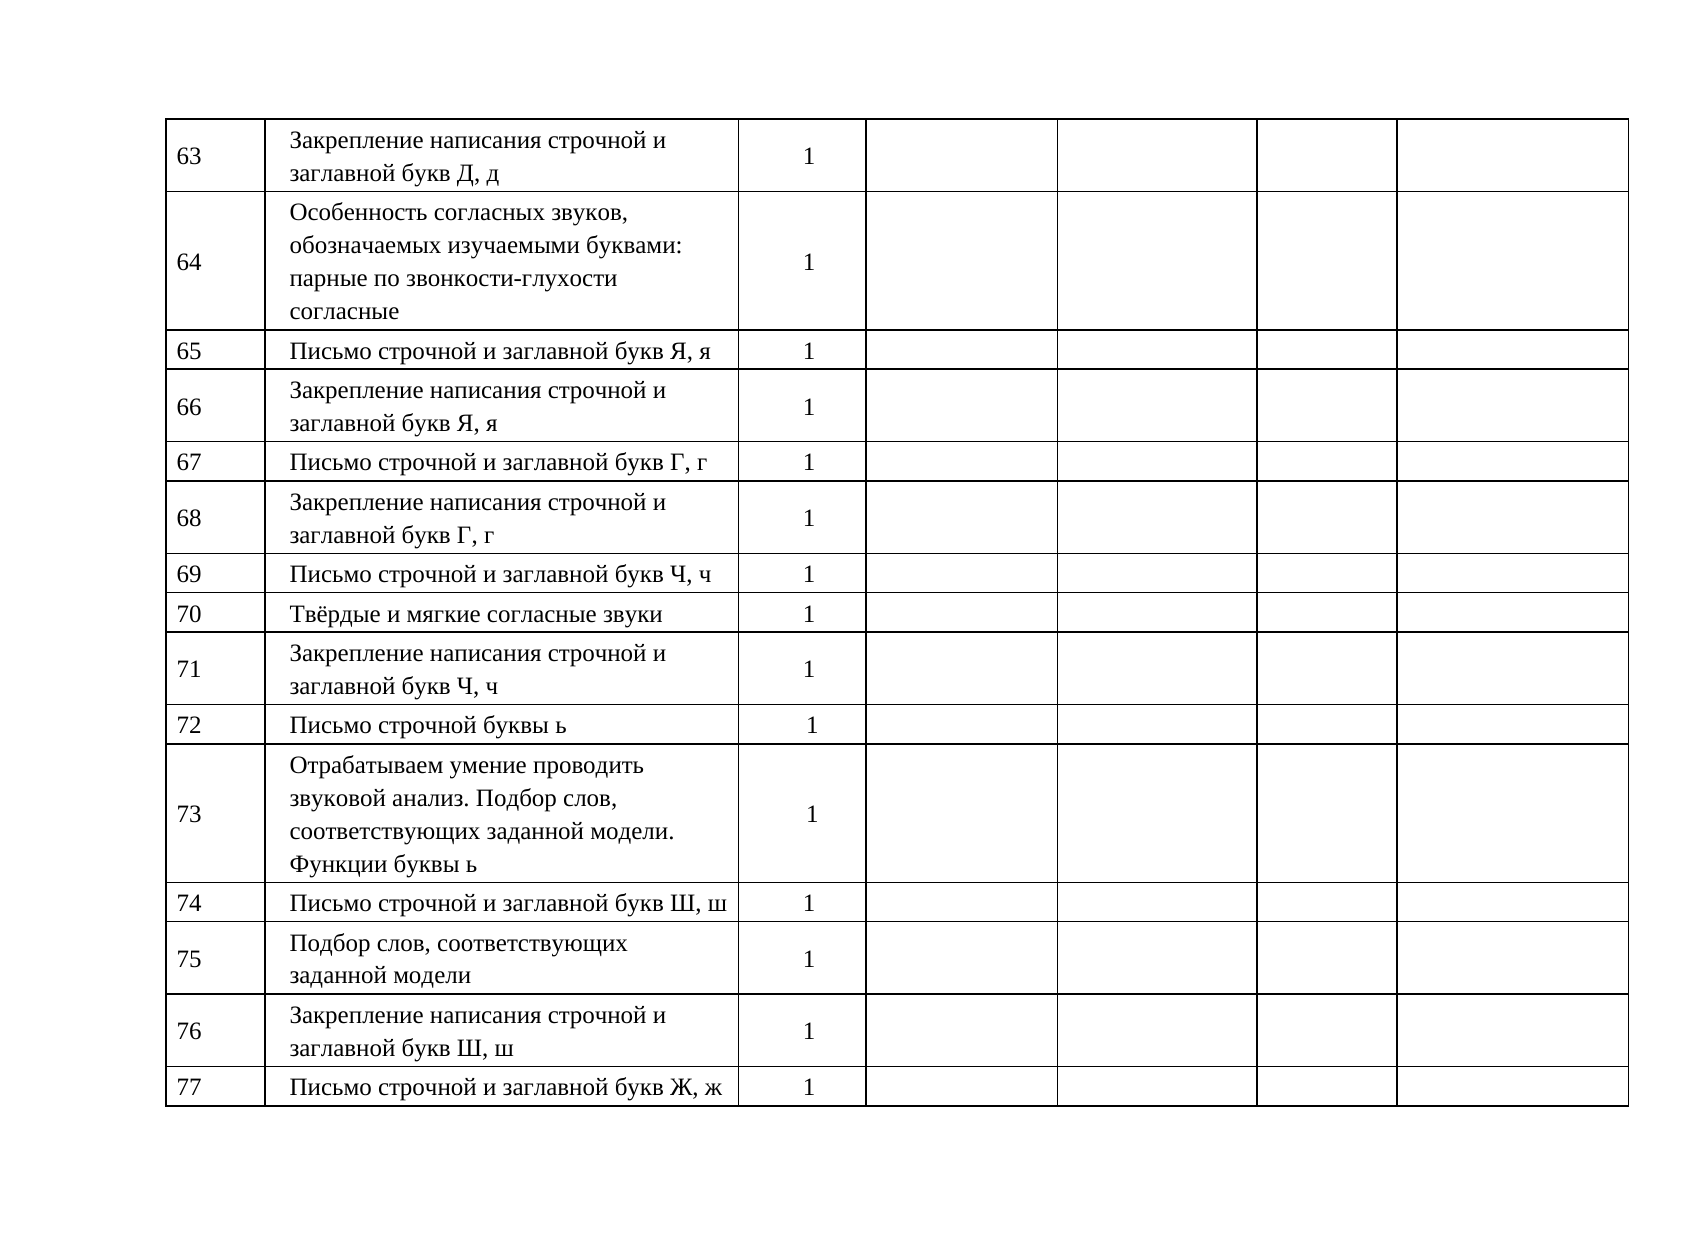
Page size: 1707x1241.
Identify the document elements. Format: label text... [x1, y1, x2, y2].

table_cell [1258, 593, 1396, 631]
table_cell [1058, 745, 1256, 881]
table_cell [867, 633, 1057, 704]
table_cell 1 [739, 883, 865, 921]
table_cell 73 [167, 745, 264, 881]
table_cell [867, 370, 1057, 441]
table_cell Отрабатываем умение проводить звуковой анализ. Подбор слов, соответствующих заданной модели. Функции буквы ь [266, 745, 738, 881]
table_cell 64 [167, 192, 264, 329]
table_cell 67 [167, 442, 264, 480]
table_cell [1058, 331, 1256, 368]
table_cell Подбор слов, соответствующих заданной модели [266, 922, 738, 993]
table_cell [1258, 883, 1396, 921]
table_cell 1 [739, 593, 865, 631]
table_cell 76 [167, 995, 264, 1066]
table_cell 1 [739, 192, 865, 329]
table_cell [1058, 482, 1256, 552]
table_cell Закрепление написания строчной и заглавной букв Я, я [266, 370, 738, 441]
table_cell [867, 995, 1057, 1066]
table_cell [867, 482, 1057, 552]
table_cell [1398, 745, 1628, 881]
table_cell [1398, 593, 1628, 631]
table_cell [1398, 120, 1628, 191]
table_cell Письмо строчной и заглавной букв Г, г [266, 442, 738, 480]
table_cell 77 [167, 1067, 264, 1105]
table_cell [1058, 922, 1256, 993]
table_cell 1 [739, 922, 865, 993]
table_cell [1258, 120, 1396, 191]
table_cell [867, 554, 1057, 592]
table_cell [1258, 633, 1396, 704]
table_cell [1258, 554, 1396, 592]
table_cell [1398, 633, 1628, 704]
table_cell [867, 192, 1057, 329]
table_cell [1058, 995, 1256, 1066]
table_cell 1 [739, 554, 865, 592]
table_cell 63 [167, 120, 264, 191]
table_cell [1058, 120, 1256, 191]
table_cell 1 [739, 1067, 865, 1105]
table_cell 1 [739, 331, 865, 368]
table_cell [1258, 995, 1396, 1066]
table_cell [1258, 192, 1396, 329]
table_cell [1058, 192, 1256, 329]
table_cell [1398, 705, 1628, 743]
table_cell [1058, 554, 1256, 592]
table_cell [1398, 554, 1628, 592]
table_cell 66 [167, 370, 264, 441]
table_cell 1 [739, 745, 865, 881]
table_cell [867, 922, 1057, 993]
table_cell 74 [167, 883, 264, 921]
table_cell [1058, 883, 1256, 921]
table_cell [867, 442, 1057, 480]
table_cell 72 [167, 705, 264, 743]
table_cell [1258, 705, 1396, 743]
table_cell [1398, 482, 1628, 552]
table_cell [1258, 745, 1396, 881]
table_cell [867, 1067, 1057, 1105]
table_cell 70 [167, 593, 264, 631]
table_cell [1058, 593, 1256, 631]
table_cell Письмо строчной и заглавной букв Ж, ж [266, 1067, 738, 1105]
table_cell Закрепление написания строчной и заглавной букв Д, д [266, 120, 738, 191]
table_cell 1 [739, 633, 865, 704]
table_cell [1398, 995, 1628, 1066]
table_cell [1258, 370, 1396, 441]
table_cell [867, 883, 1057, 921]
table_cell [1058, 370, 1256, 441]
table_cell [1258, 331, 1396, 368]
table_cell [1058, 705, 1256, 743]
table_cell Закрепление написания строчной и заглавной букв Ш, ш [266, 995, 738, 1066]
table_cell [1398, 922, 1628, 993]
table_cell 68 [167, 482, 264, 552]
table_cell Закрепление написания строчной и заглавной букв Ч, ч [266, 633, 738, 704]
table_cell [867, 120, 1057, 191]
table_cell [1258, 442, 1396, 480]
table_cell [1398, 192, 1628, 329]
table_cell Особенность согласных звуков, обозначаемых изучаемыми буквами: парные по звонкости-глухости согласные [266, 192, 738, 329]
table_cell [1398, 331, 1628, 368]
table_cell [1398, 1067, 1628, 1105]
table_cell Твёрдые и мягкие согласные звуки [266, 593, 738, 631]
table_cell [867, 331, 1057, 368]
table_cell 1 [739, 442, 865, 480]
table_cell [867, 705, 1057, 743]
table_cell Письмо строчной и заглавной букв Я, я [266, 331, 738, 368]
table_cell [1258, 922, 1396, 993]
table_cell 1 [739, 995, 865, 1066]
table_cell 71 [167, 633, 264, 704]
table_cell 1 [739, 482, 865, 552]
table_cell Закрепление написания строчной и заглавной букв Г, г [266, 482, 738, 552]
table_cell [1398, 442, 1628, 480]
table_cell [1258, 482, 1396, 552]
table_cell [1398, 370, 1628, 441]
table_cell 69 [167, 554, 264, 592]
table_cell [1258, 1067, 1396, 1105]
table_cell Письмо строчной буквы ь [266, 705, 738, 743]
table_cell [1398, 883, 1628, 921]
table_cell 1 [739, 120, 865, 191]
table_cell [1058, 1067, 1256, 1105]
table_cell [1058, 442, 1256, 480]
table_cell 1 [739, 705, 865, 743]
table_cell Письмо строчной и заглавной букв Ш, ш [266, 883, 738, 921]
table_cell 75 [167, 922, 264, 993]
table_cell [867, 593, 1057, 631]
table_cell 65 [167, 331, 264, 368]
table_cell 1 [739, 370, 865, 441]
table_cell [867, 745, 1057, 881]
table_cell [1058, 633, 1256, 704]
table_cell Письмо строчной и заглавной букв Ч, ч [266, 554, 738, 592]
